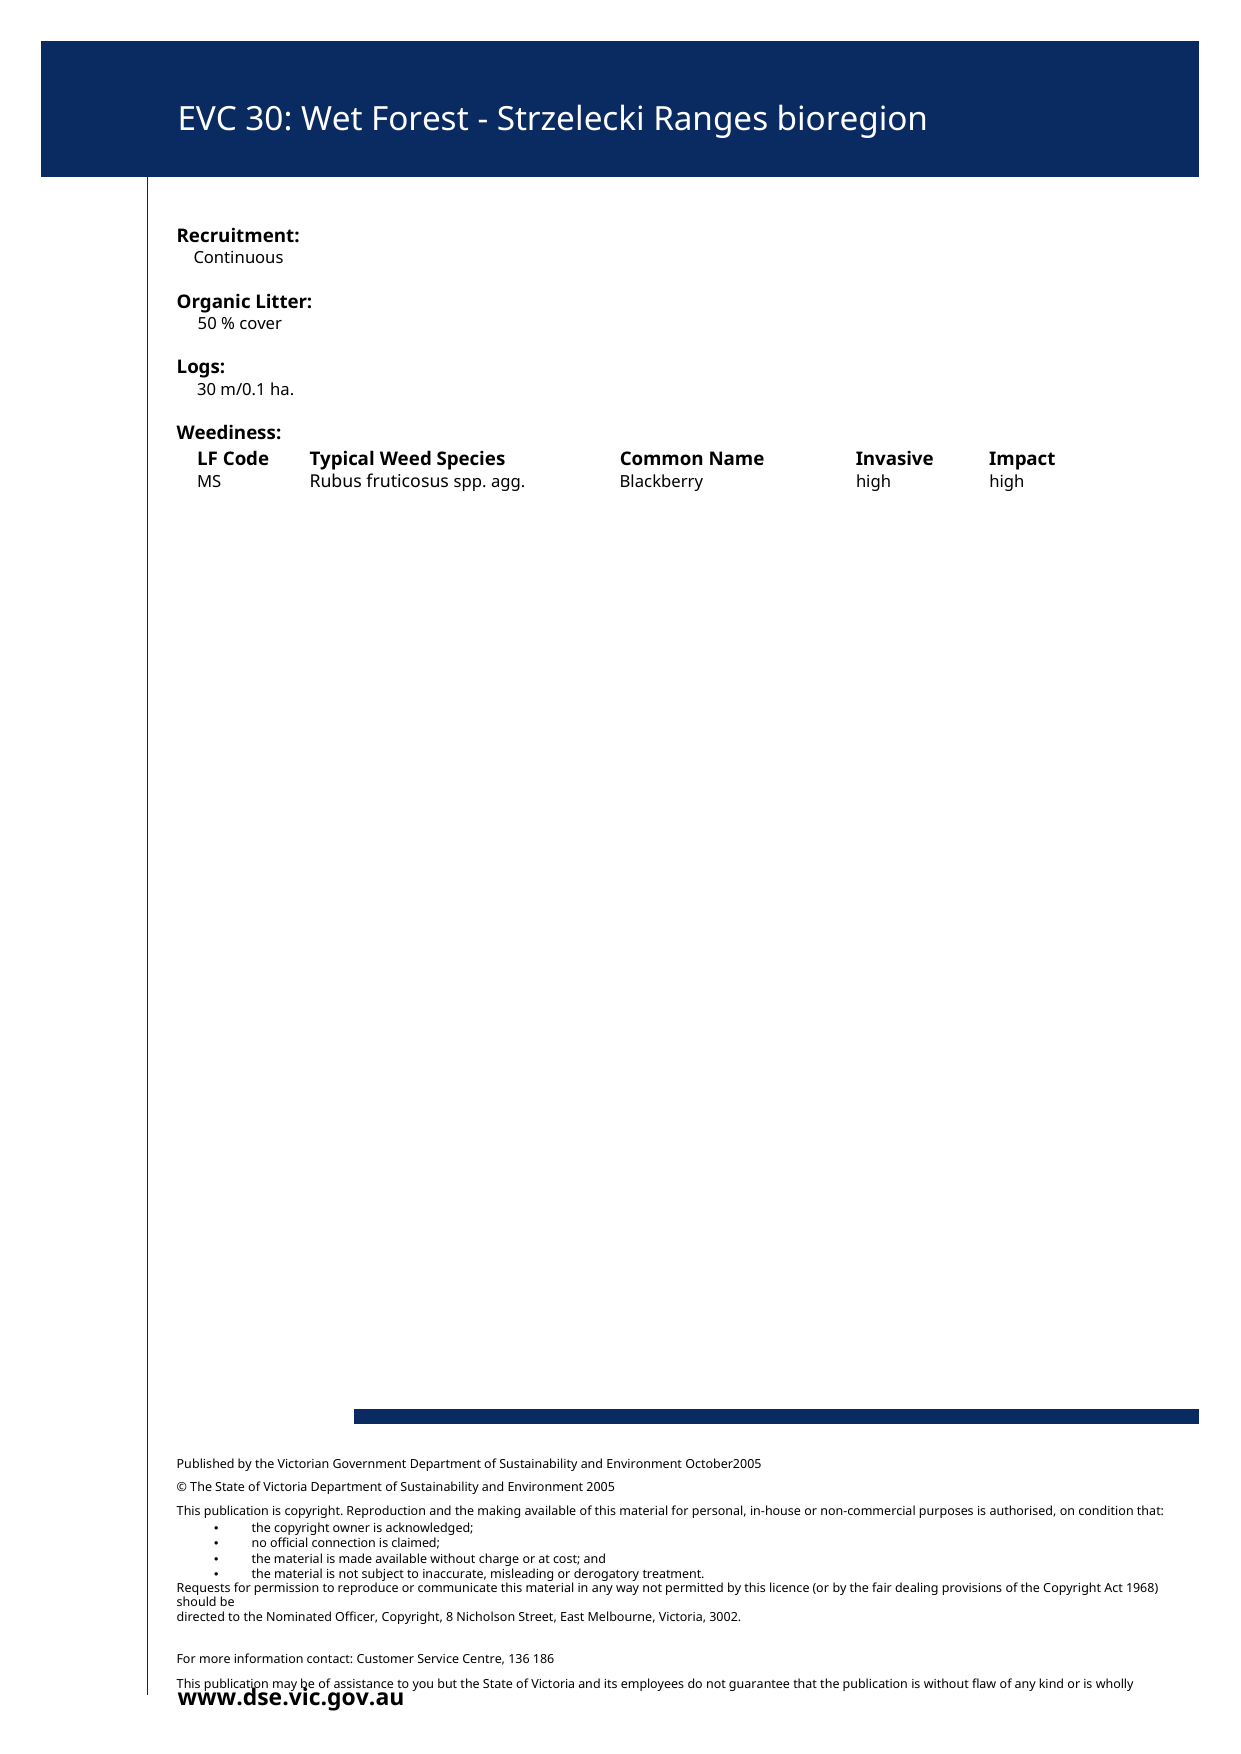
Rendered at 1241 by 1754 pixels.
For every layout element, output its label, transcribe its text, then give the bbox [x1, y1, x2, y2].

text www.dse.vic.gov.au [177, 1680, 1211, 1712]
